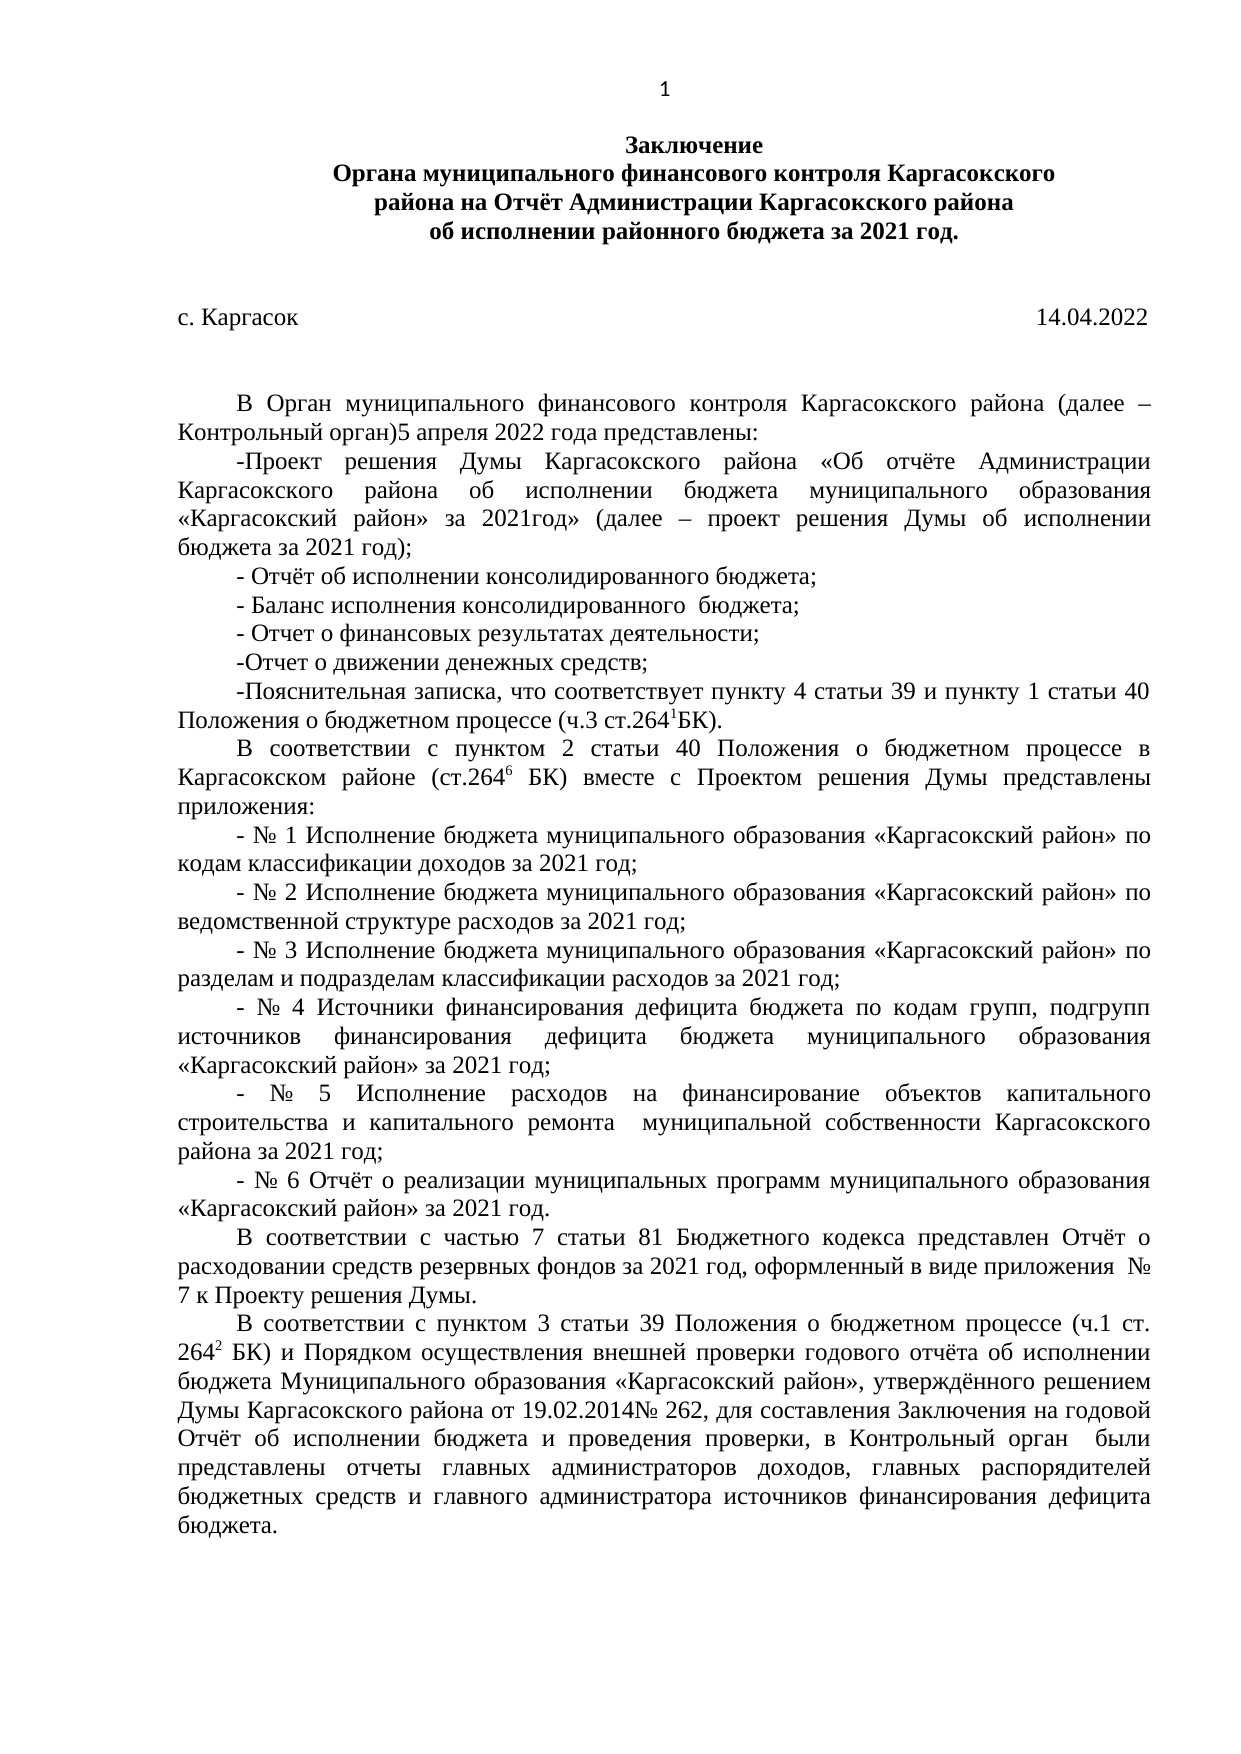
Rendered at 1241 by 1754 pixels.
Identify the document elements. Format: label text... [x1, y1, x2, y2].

text - № 2 Исполнение бюджета муниципального образования «Каргасокский район» по ведомственной структуре расходов за 2021 год; [177, 877, 1152, 935]
text В соответствии с частью 7 статьи 81 Бюджетного кодекса представлен Отчёт о расходовании средств резервных фондов за 2021 год, оформленный в виде приложения № 7 к Проекту решения Думы. [177, 1222, 1152, 1308]
text - Отчёт об исполнении консолидированного бюджета; [177, 561, 1152, 590]
text -Пояснительная записка, что соответствует пункту 4 статьи 39 и пункту 1 статьи 40 Положения о бюджетном процессе (ч.3 ст.2641БК). [177, 676, 1152, 733]
text В Орган муниципального финансового контроля Каргасокского района (далее – Контрольный орган)5 апреля 2022 года представлены: [177, 388, 1152, 446]
text - № 5 Исполнение расходов на финансирование объектов капитального строительства и капитального ремонта муниципальной собственности Каргасокского района за 2021 год; [177, 1078, 1152, 1165]
text Заключение [177, 130, 1152, 158]
text - № 6 Отчёт о реализации муниципальных программ муниципального образования «Каргасокский район» за 2021 год. [177, 1165, 1152, 1222]
text -Отчет о движении денежных средств; [177, 647, 1152, 676]
text - № 4 Источники финансирования дефицита бюджета по кодам групп, подгрупп источников финансирования дефицита бюджета муниципального образования «Каргасокский район» за 2021 год; [177, 992, 1152, 1078]
text Органа муниципального финансового контроля Каргасокского [177, 158, 1152, 187]
text В соответствии с пунктом 2 статьи 40 Положения о бюджетном процессе в Каргасокском районе (ст.2646 БК) вместе с Проектом решения Думы представлены приложения: [177, 733, 1152, 820]
text - № 1 Исполнение бюджета муниципального образования «Каргасокский район» по кодам классификации доходов за 2021 год; [177, 820, 1152, 877]
text - Баланс исполнения консолидированного бюджета; [177, 590, 1152, 618]
text -Проект решения Думы Каргасокского района «Об отчёте Администрации Каргасокского района об исполнении бюджета муниципального образования «Каргасокский район» за 2021год» (далее – проект решения Думы об исполнении бюджета за 2021 год); [177, 446, 1152, 561]
text - Отчет о финансовых результатах деятельности; [177, 618, 1152, 647]
text об исполнении районного бюджета за 2021 год. [177, 216, 1152, 245]
text с. Каргасок 14.04.2022 [177, 302, 1152, 331]
text - № 3 Исполнение бюджета муниципального образования «Каргасокский район» по разделам и подразделам классификации расходов за 2021 год; [177, 935, 1152, 992]
text В соответствии с пунктом 3 статьи 39 Положения о бюджетном процессе (ч.1 ст. 2642 БК) и Порядком осуществления внешней проверки годового отчёта об исполнении бюджета Муниципального образования «Каргасокский район», утверждённого решением Думы Каргасокского района от 19.02.2014№ 262, для составления Заключения на годовой Отчёт об исполнении бюджета и проведения проверки, в Контрольный орган были представлены отчеты главных администраторов доходов, главных распорядителей бюджетных средств и главного администратора источников финансирования дефицита бюджета. [177, 1308, 1152, 1538]
text района на Отчёт Администрации Каргасокского района [177, 187, 1152, 216]
